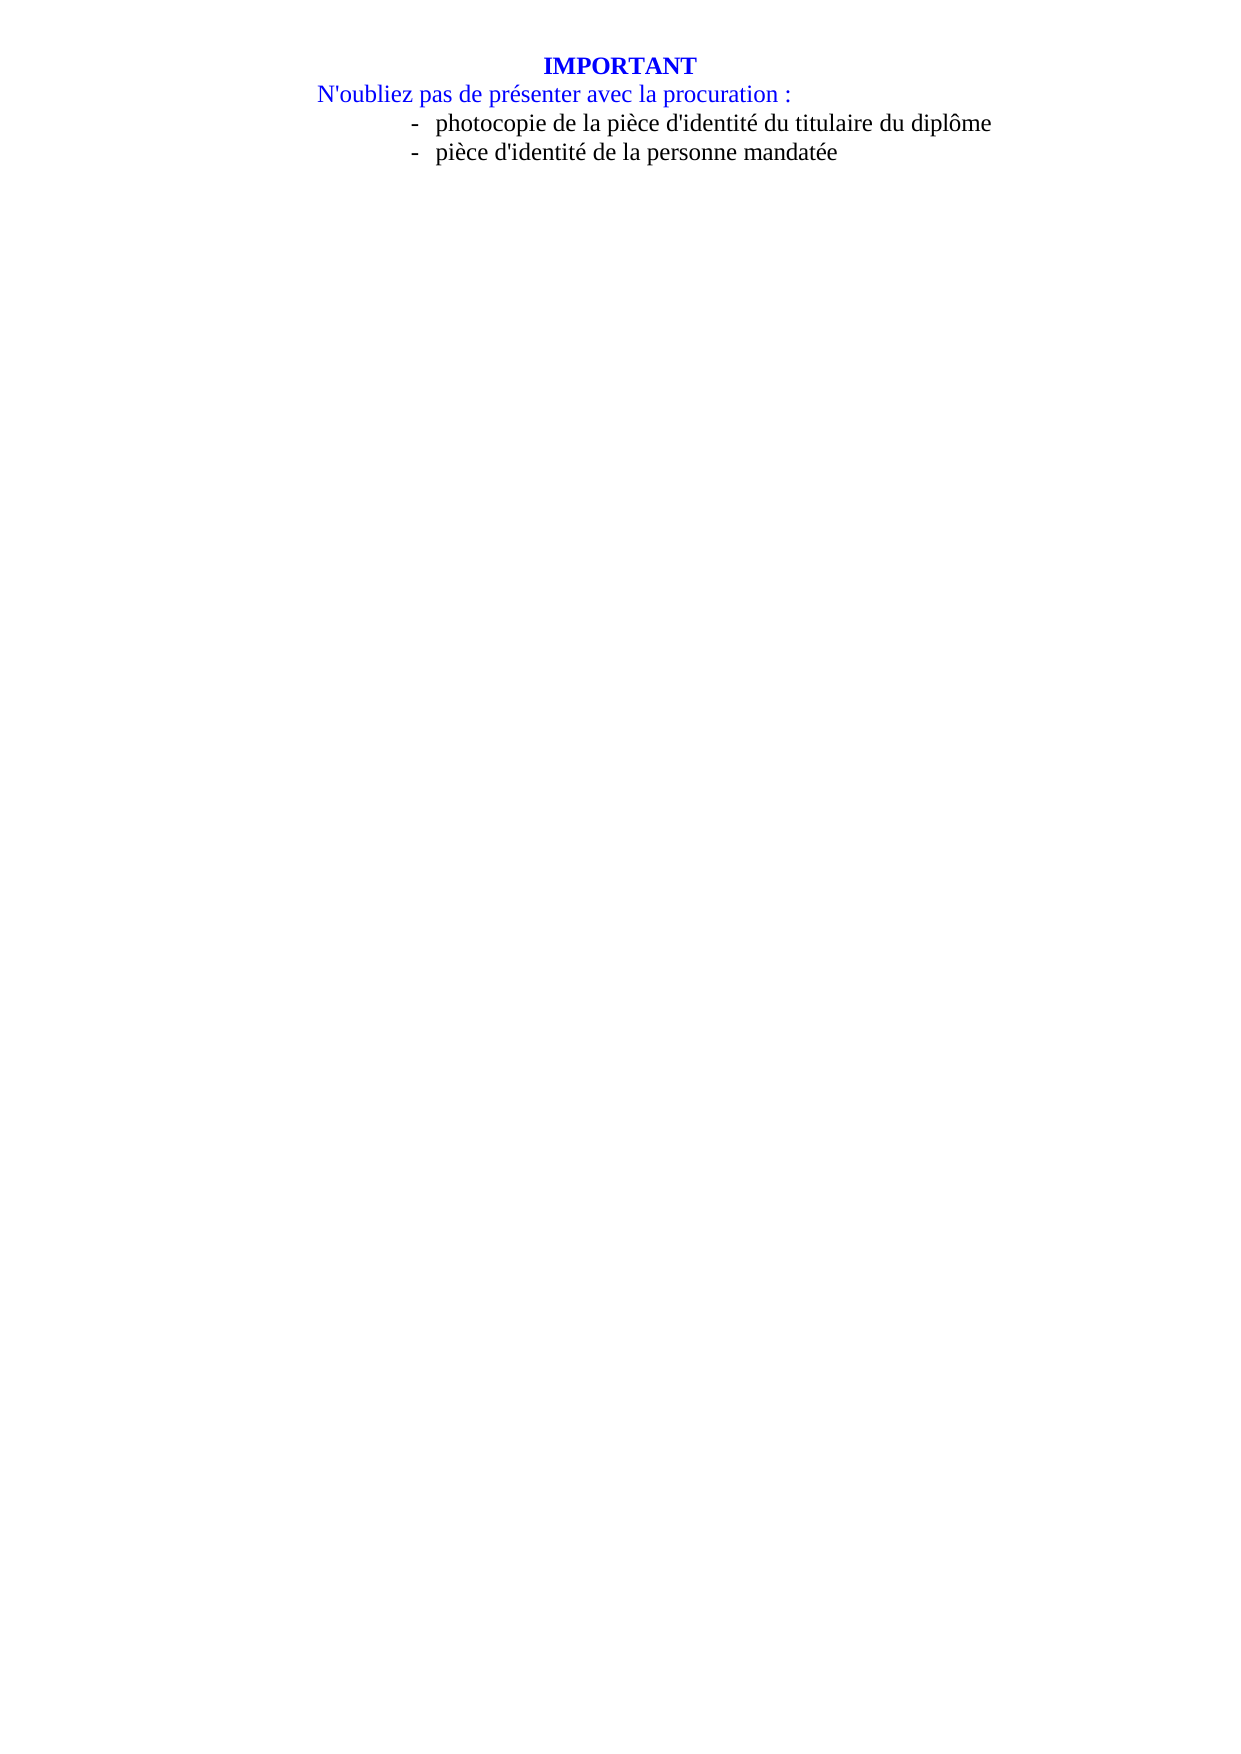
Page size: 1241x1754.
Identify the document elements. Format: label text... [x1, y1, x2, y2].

text IMPORTANT [133, 52, 1107, 80]
list pièce d'identité de la personne mandatée [411, 138, 1181, 166]
list photocopie de la pièce d'identité du titulaire du diplôme [411, 109, 1181, 138]
text N'oubliez pas de présenter avec la procuration : [317, 80, 1181, 108]
